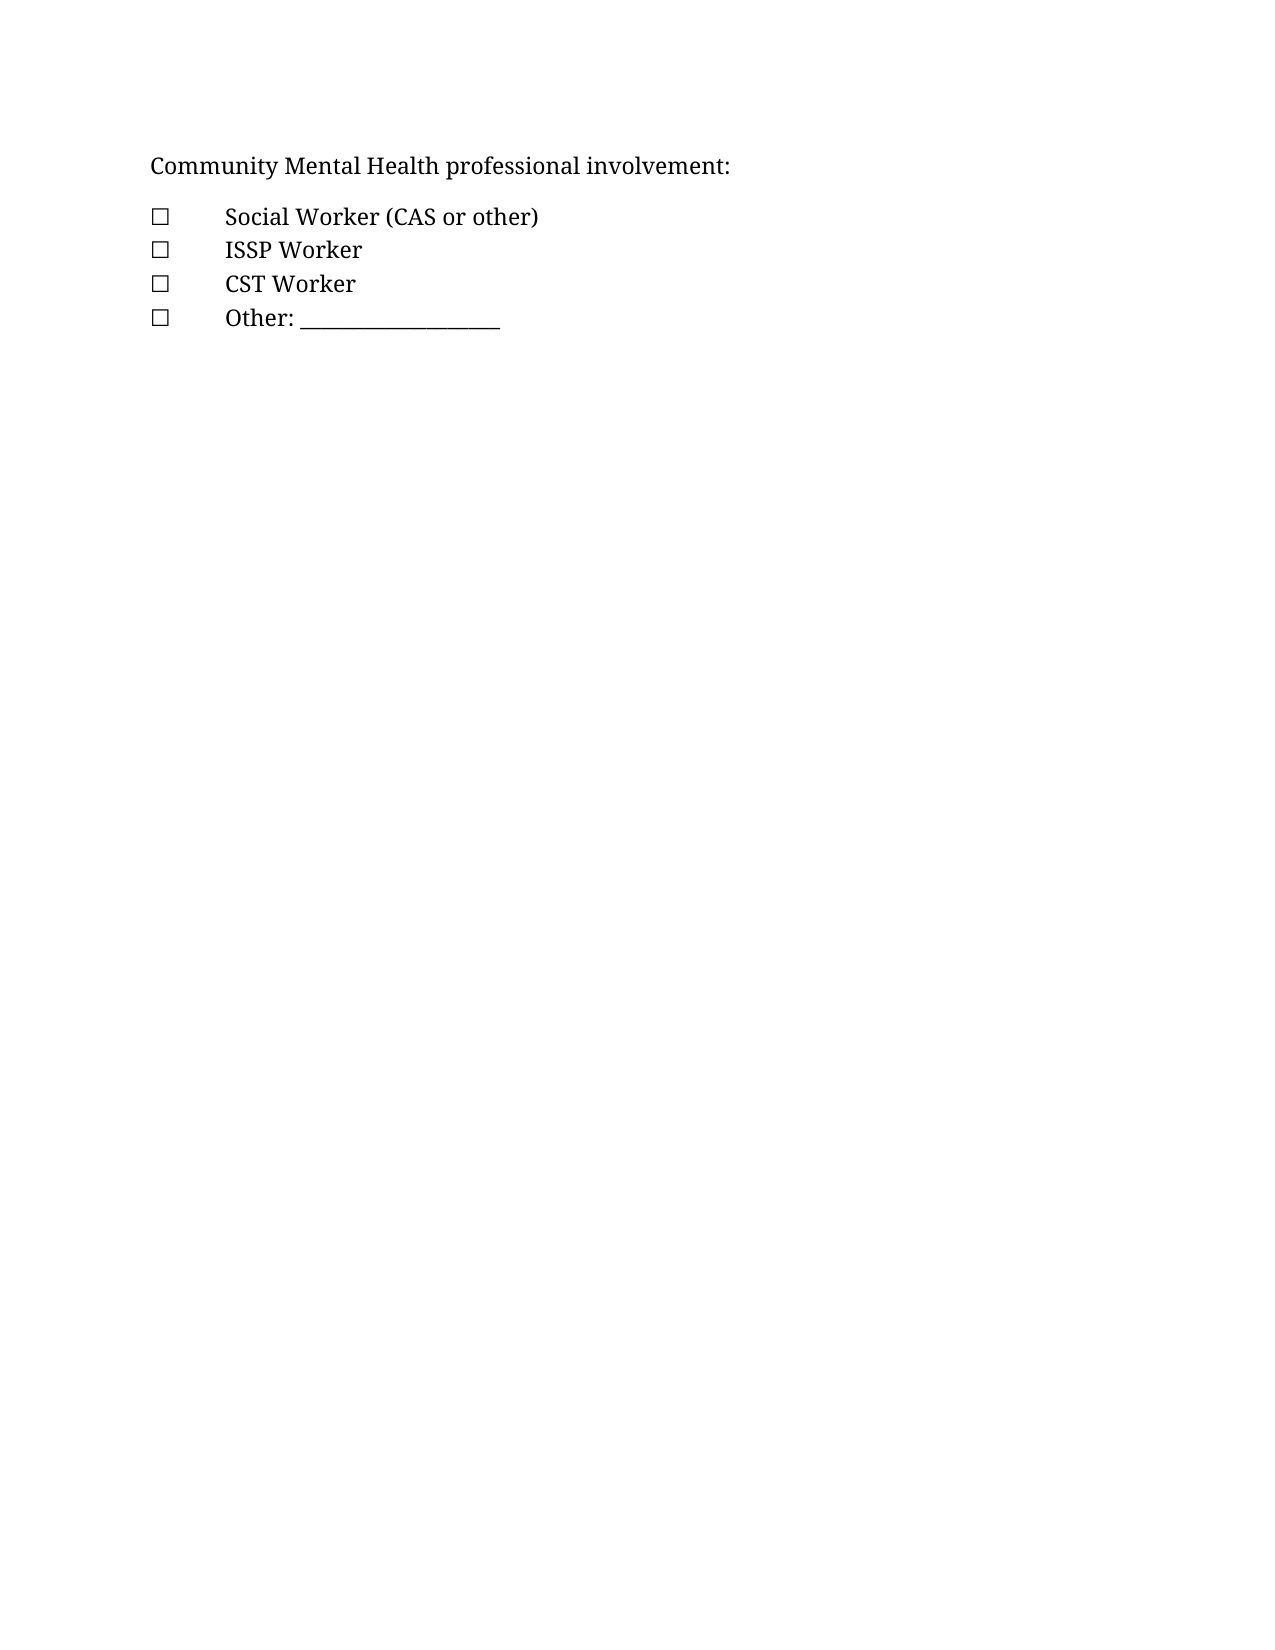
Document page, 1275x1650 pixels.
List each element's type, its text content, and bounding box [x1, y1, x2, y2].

text CST Worker [150, 268, 1125, 299]
text ISSP Worker [150, 234, 1125, 265]
text Other: ___________________ [150, 302, 1125, 333]
text Community Mental Health professional involvement: [150, 150, 1125, 181]
text Social Worker (CAS or other) [150, 200, 1125, 232]
